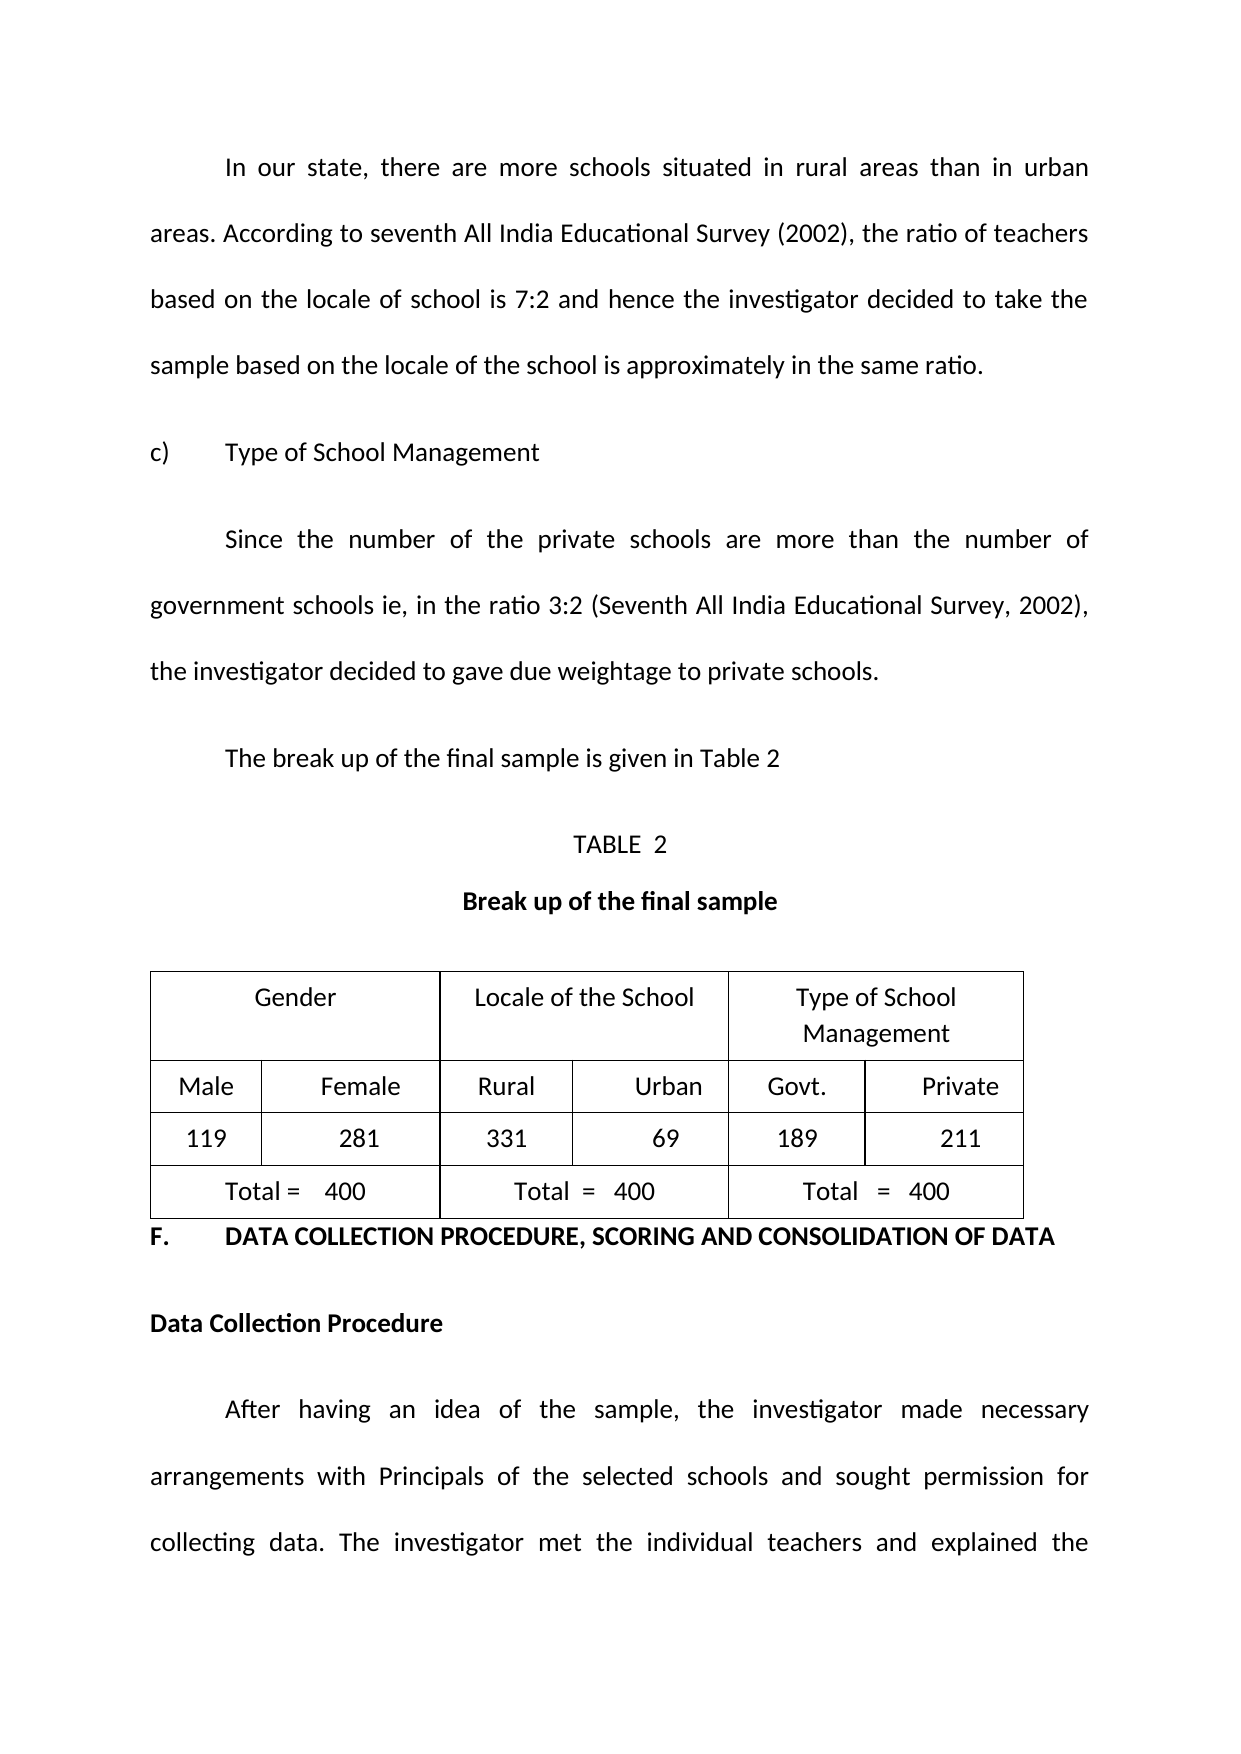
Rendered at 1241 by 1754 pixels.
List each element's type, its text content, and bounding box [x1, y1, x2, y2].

text TABLE 2 [150, 828, 1090, 861]
table_cell 211 [866, 1113, 1023, 1165]
table_cell 189 [729, 1113, 864, 1165]
text The break up of the final sample is given in Table 2 [150, 741, 1090, 774]
text c) Type of School Management [150, 435, 1090, 468]
table_cell 281 [262, 1113, 439, 1165]
table_cell Private [866, 1061, 1023, 1112]
text F. DATA COLLECTION PROCEDURE, SCORING AND CONSOLIDATION OF DATA [150, 1219, 1090, 1252]
table_cell Urban [573, 1061, 728, 1112]
table_cell 119 [151, 1113, 261, 1165]
text Data Collection Procedure [150, 1306, 1090, 1339]
table_header Locale of the School [441, 972, 728, 1059]
table_cell Total = 400 [729, 1166, 1023, 1218]
table_cell Total = 400 [441, 1166, 728, 1218]
table_cell Govt. [729, 1061, 864, 1112]
table_cell Rural [441, 1061, 572, 1112]
table_cell Male [151, 1061, 261, 1112]
table_cell Total = 400 [151, 1166, 439, 1218]
table_cell Female [262, 1061, 439, 1112]
table_header Gender [151, 972, 439, 1059]
text Break up of the final sample [150, 884, 1090, 917]
table_cell 69 [573, 1113, 728, 1165]
table_cell 331 [441, 1113, 572, 1165]
table_header Type of School Management [729, 972, 1023, 1059]
text Since the number of the private schools are more than the number of government schools ie, in the ratio 3:2 (Seventh All India Educational Survey, 2002), the investigator decided to gave due weightage to private schools. [150, 522, 1090, 687]
text In our state, there are more schools situated in rural areas than in urban areas. According to seventh All India Educational Survey (2002), the ratio of teachers based on the locale of school is 7:2 and hence the investigator decided to take the sample based on the locale of the school is approximately in the same ratio. [150, 150, 1090, 381]
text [150, 1393, 1090, 1558]
